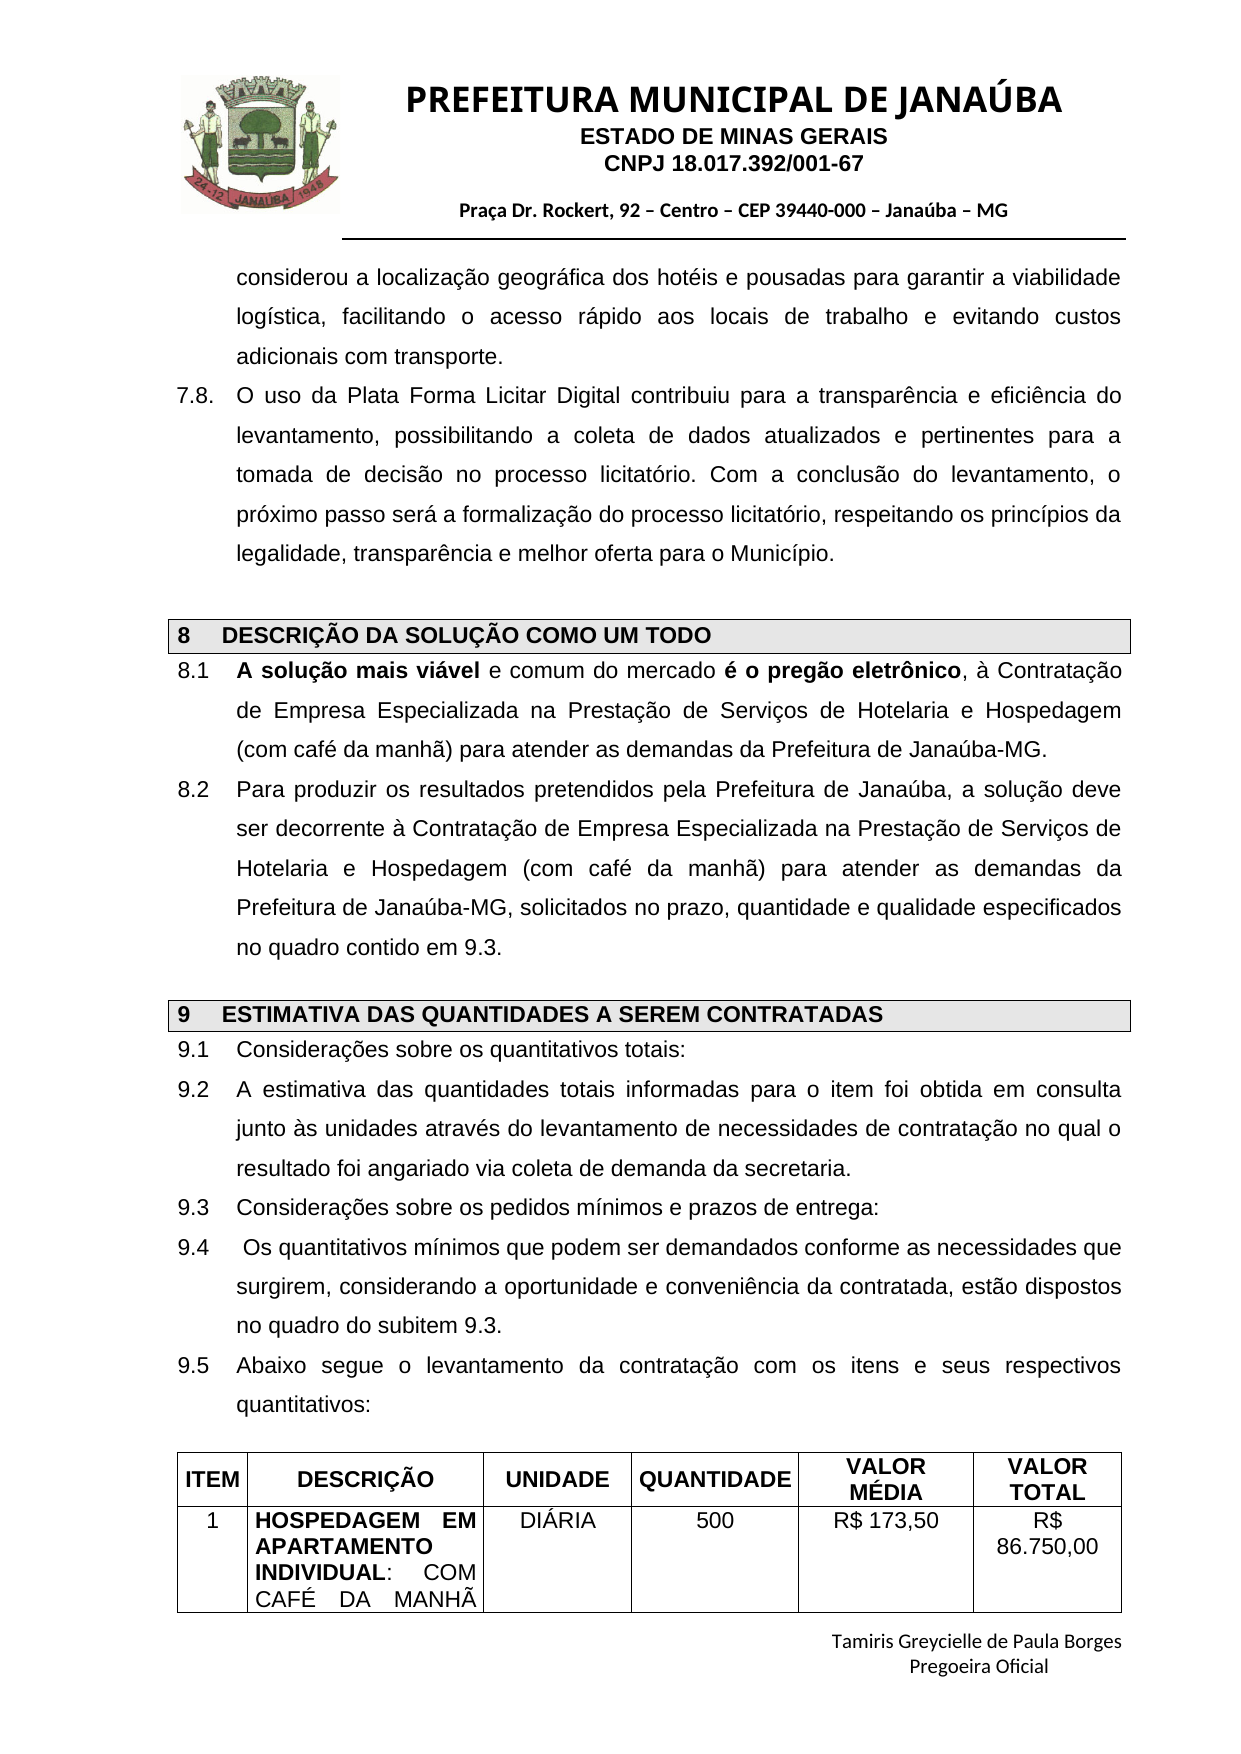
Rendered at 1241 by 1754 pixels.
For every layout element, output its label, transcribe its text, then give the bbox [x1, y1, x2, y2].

list Os quantitativos mínimos que podem ser demandados conforme as necessidades que surgirem, considerando a oportunidade e conveniência da contratada, estão dispostos no quadro do subitem 9.3. [177, 1233, 1122, 1339]
table_header QUANTIDADE [632, 1453, 798, 1506]
list Para produzir os resultados pretendidos pela Prefeitura de Janaúba, a solução deve ser decorrente à Contratação de Empresa Especializada na Prestação de Serviços de Hotelaria e Hospedagem (com café da manhã) para atender as demandas da Prefeitura de Janaúba-MG, solicitados no prazo, quantidade e qualidade especificados no quadro contido em 9.3. [177, 776, 1122, 960]
table_cell 1 [178, 1507, 247, 1612]
list DESCRIÇÃO DA SOLUÇÃO COMO UM TODO [169, 620, 1130, 653]
list A solução mais viável e comum do mercado é o pregão eletrônico, à Contratação de Empresa Especializada na Prestação de Serviços de Hotelaria e Hospedagem (com café da manhã) para atender as demandas da Prefeitura de Janaúba-MG. [177, 657, 1122, 763]
table_header UNIDADE [484, 1453, 631, 1506]
table_cell 500 [632, 1507, 798, 1612]
list Considerações sobre os quantitativos totais: [177, 1036, 1122, 1062]
table_cell R$ 86.750,00 [974, 1507, 1121, 1612]
table_header DESCRIÇÃO [248, 1453, 483, 1506]
list ESTIMATIVA DAS QUANTIDADES A SEREM CONTRATADAS [169, 1001, 1130, 1031]
table_cell R$ 173,50 [799, 1507, 973, 1612]
table_header ITEM [178, 1453, 247, 1506]
list O uso da Plata Forma Licitar Digital contribuiu para a transparência e eficiência do levantamento, possibilitando a coleta de dados atualizados e pertinentes para a tomada de decisão no processo licitatório. Com a conclusão do levantamento, o próximo passo será a formalização do processo licitatório, respeitando os princípios da legalidade, transparência e melhor oferta para o Município. [176, 382, 1122, 566]
picture [180, 75, 341, 214]
list A estimativa das quantidades totais informadas para o item foi obtida em consulta junto às unidades através do levantamento de necessidades de contratação no qual o resultado foi angariado via coleta de demanda da secretaria. [177, 1076, 1122, 1181]
list Abaixo segue o levantamento da contratação com os itens e seus respectivos quantitativos: [177, 1352, 1122, 1418]
list Considerações sobre os pedidos mínimos e prazos de entrega: [177, 1194, 1122, 1220]
table_header VALOR TOTAL [974, 1453, 1121, 1506]
table_header VALOR MÉDIA [799, 1453, 973, 1506]
table_cell DIÁRIA [484, 1507, 631, 1612]
